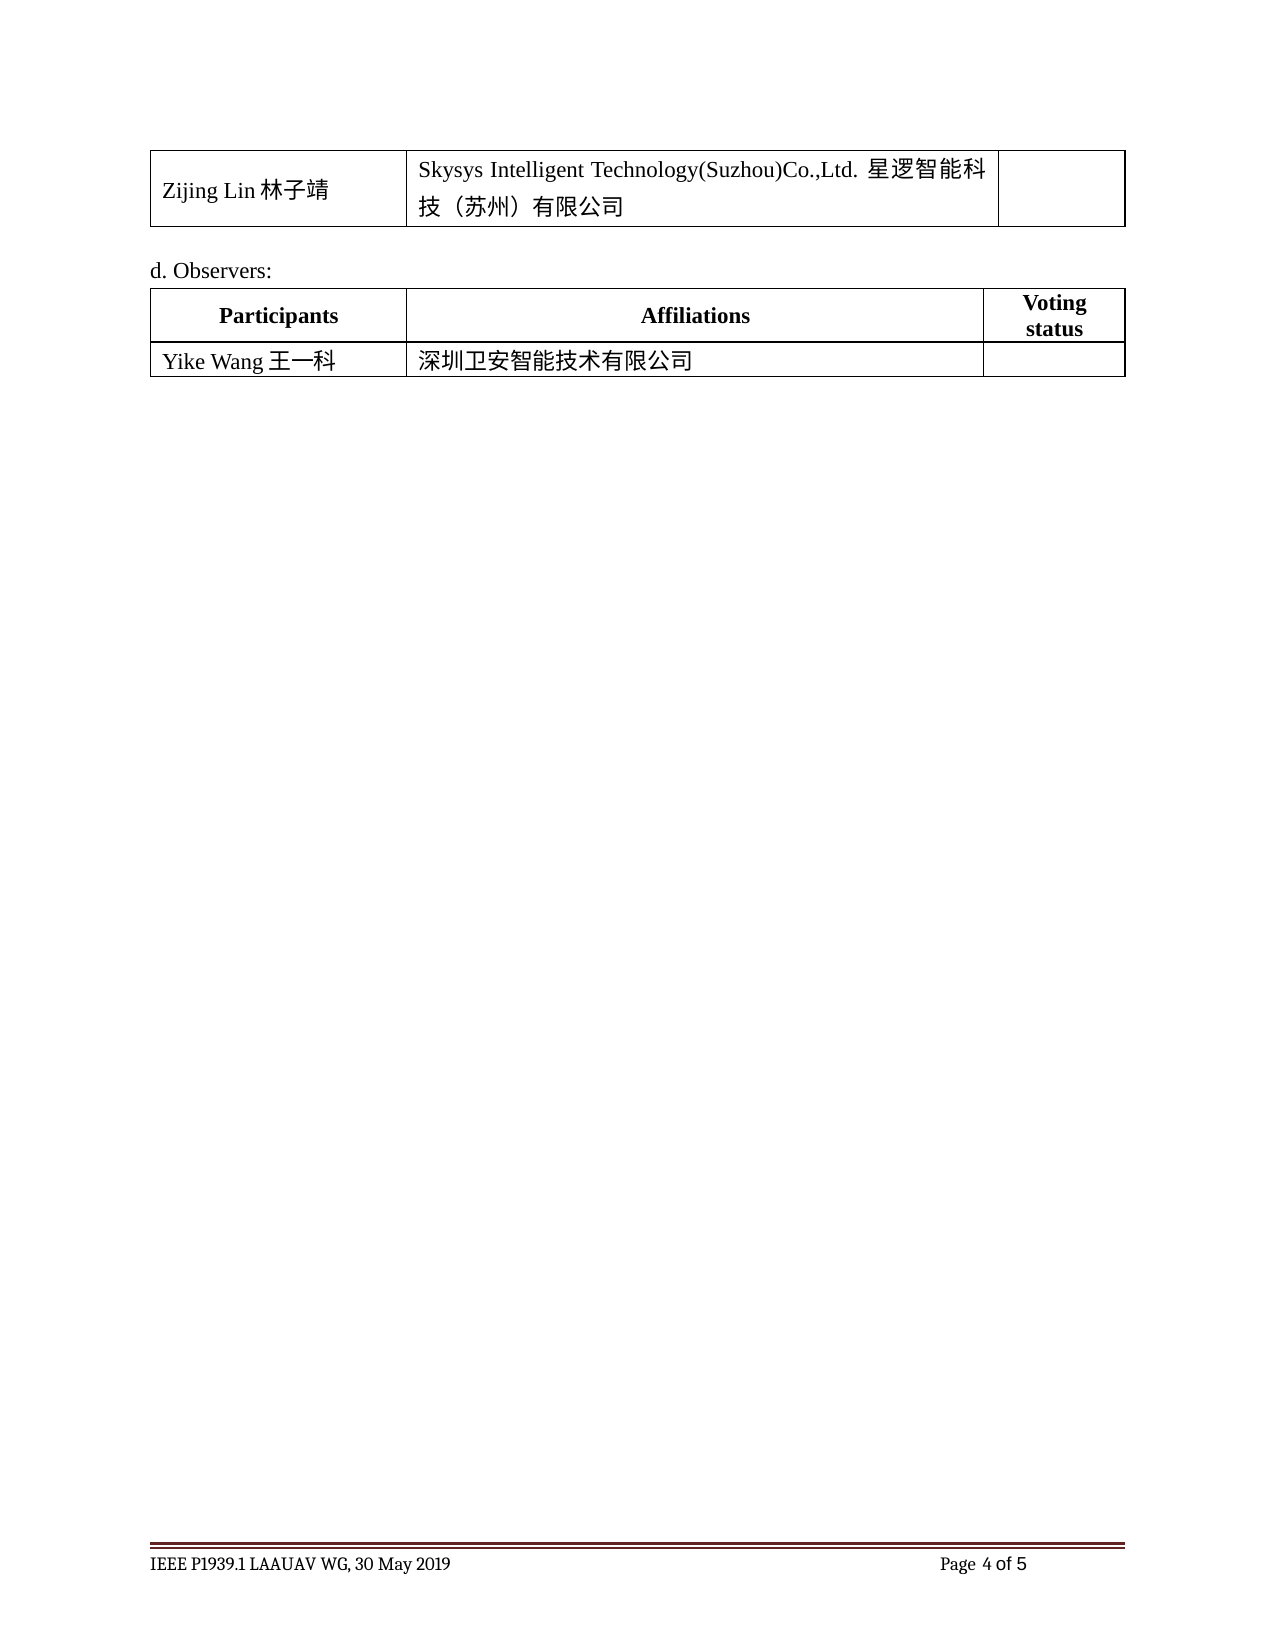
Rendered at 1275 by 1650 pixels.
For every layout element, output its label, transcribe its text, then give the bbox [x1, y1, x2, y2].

table_header Affiliations [407, 289, 983, 341]
table_cell [984, 343, 1124, 376]
table_header Voting status [984, 289, 1124, 341]
table_cell Yike Wang王一科 [151, 343, 406, 376]
table_header Participants [151, 289, 406, 341]
table_cell Zijing Lin林子靖 [151, 151, 406, 226]
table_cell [407, 151, 998, 226]
text d. Observers: [150, 257, 1125, 284]
table_cell 深圳卫安智能技术有限公司 [407, 343, 983, 376]
table_cell [999, 151, 1124, 226]
